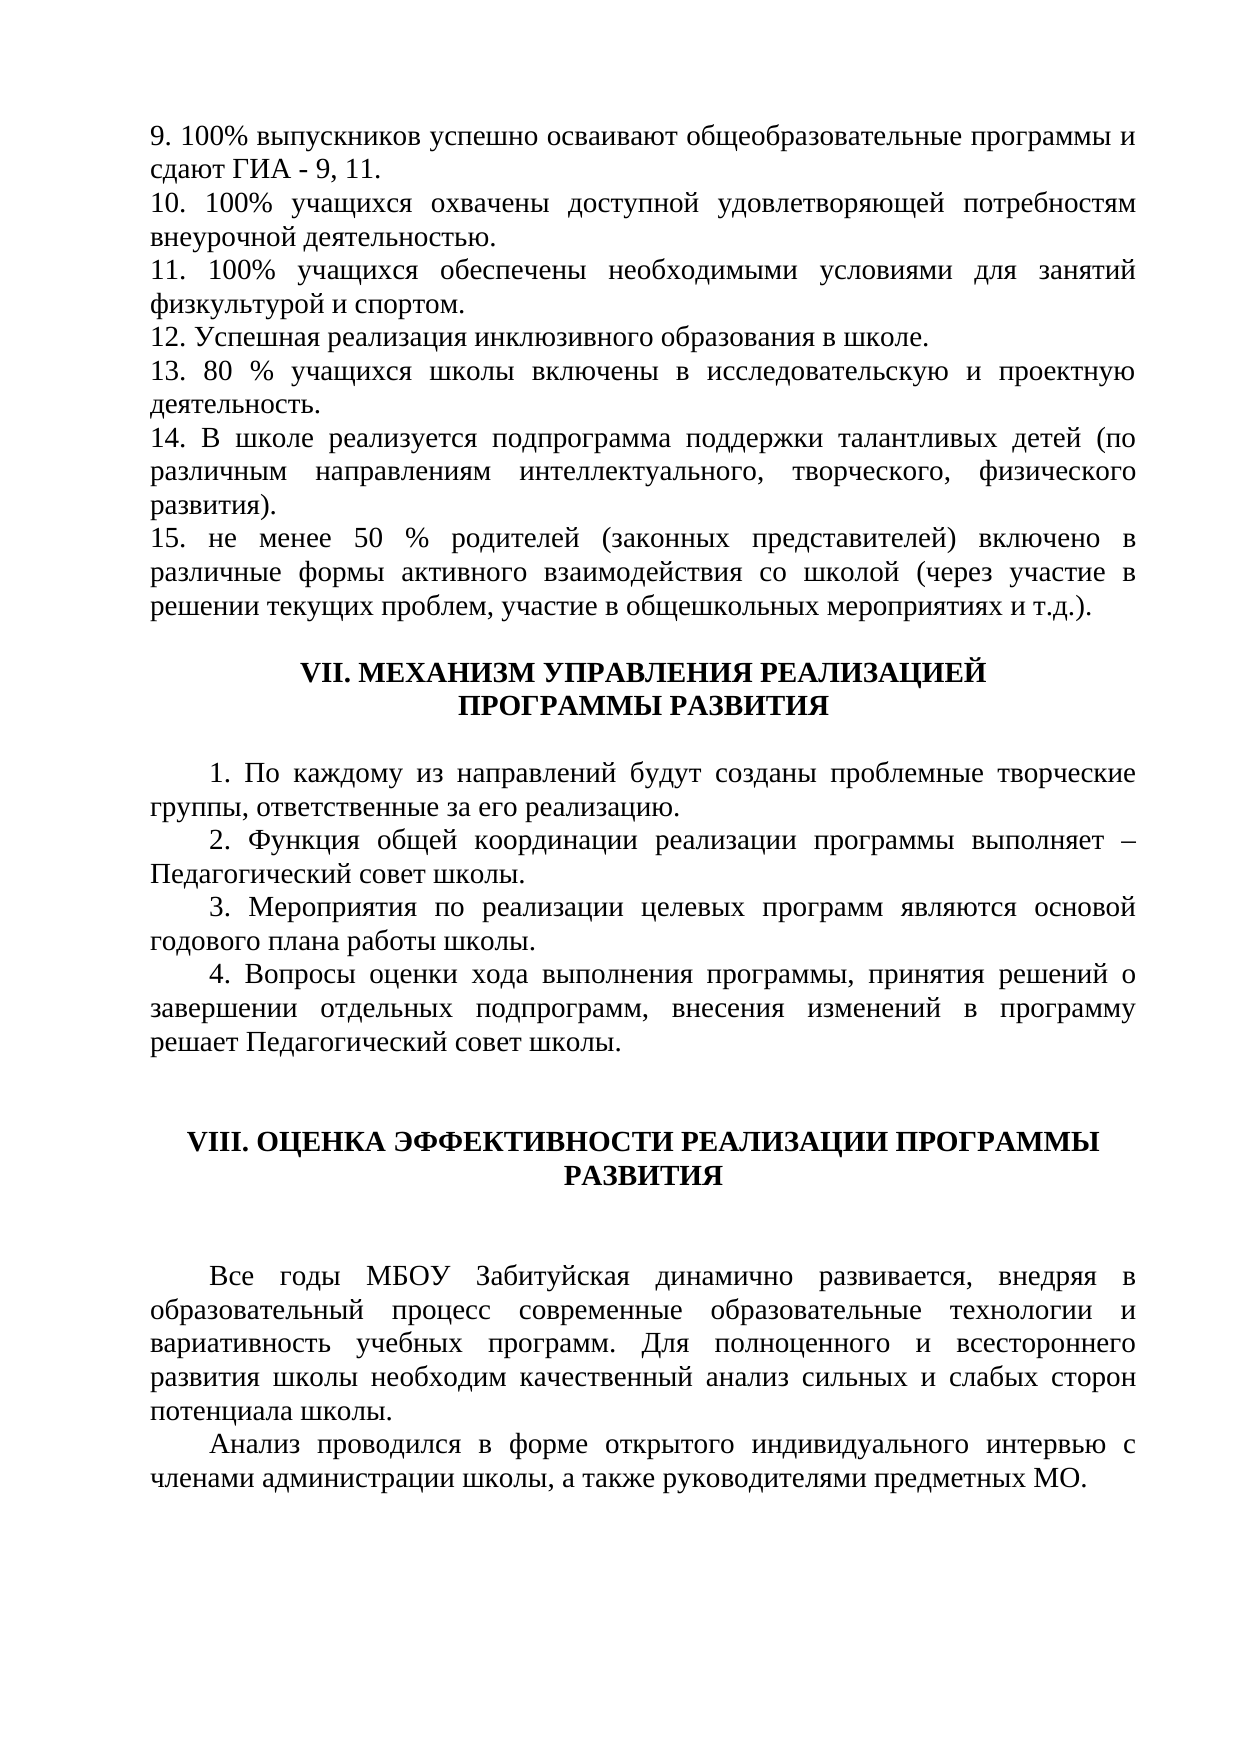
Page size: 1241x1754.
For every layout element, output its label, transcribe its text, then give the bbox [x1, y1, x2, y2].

text Все годы МБОУ Забитуйская динамично развивается, внедряя в образовательный процесс современные образовательные технологии и вариативность учебных программ. Для полноценного и всестороннего развития школы необходим качественный анализ сильных и слабых сторон потенциала школы. [150, 1258, 1137, 1426]
text 3. Мероприятия по реализации целевых программ являются основой годового плана работы школы. [150, 889, 1137, 957]
text VII. МЕХАНИЗМ УПРАВЛЕНИЯ РЕАЛИЗАЦИЕЙ [150, 655, 1137, 688]
text 15. не менее 50 % родителей (законных представителей) включено в различные формы активного взаимодействия со школой (через участие в решении текущих проблем, участие в общешкольных мероприятиях и т.д.). [150, 521, 1137, 621]
text VIII. ОЦЕНКА ЭФФЕКТИВНОСТИ РЕАЛИЗАЦИИ ПРОГРАММЫ РАЗВИТИЯ [150, 1124, 1137, 1191]
text 11. 100% учащихся обеспечены необходимыми условиями для занятий физкультурой и спортом. [150, 252, 1137, 319]
text Анализ проводился в форме открытого индивидуального интервью с членами администрации школы, а также руководителями предметных МО. [150, 1426, 1137, 1493]
text 14. В школе реализуется подпрограмма поддержки талантливых детей (по различным направлениям интеллектуального, творческого, физического развития). [150, 420, 1137, 521]
text 12. Успешная реализация инклюзивного образования в школе. [150, 319, 1137, 353]
text 10. 100% учащихся охвачены доступной удовлетворяющей потребностям внеурочной деятельностью. [150, 185, 1137, 252]
text ПРОГРАММЫ РАЗВИТИЯ [150, 688, 1137, 722]
text 2. Функция общей координации реализации программы выполняет – Педагогический совет школы. [150, 822, 1137, 889]
text 4. Вопросы оценки хода выполнения программы, принятия решений о завершении отдельных подпрограмм, внесения изменений в программу решает Педагогический совет школы. [150, 957, 1137, 1057]
text 13. 80 % учащихся школы включены в исследовательскую и проектную деятельность. [150, 353, 1137, 420]
text 9. 100% выпускников успешно осваивают общеобразовательные программы и сдают ГИА - 9, 11. [150, 118, 1137, 185]
text 1. По каждому из направлений будут созданы проблемные творческие группы, ответственные за его реализацию. [150, 755, 1137, 822]
